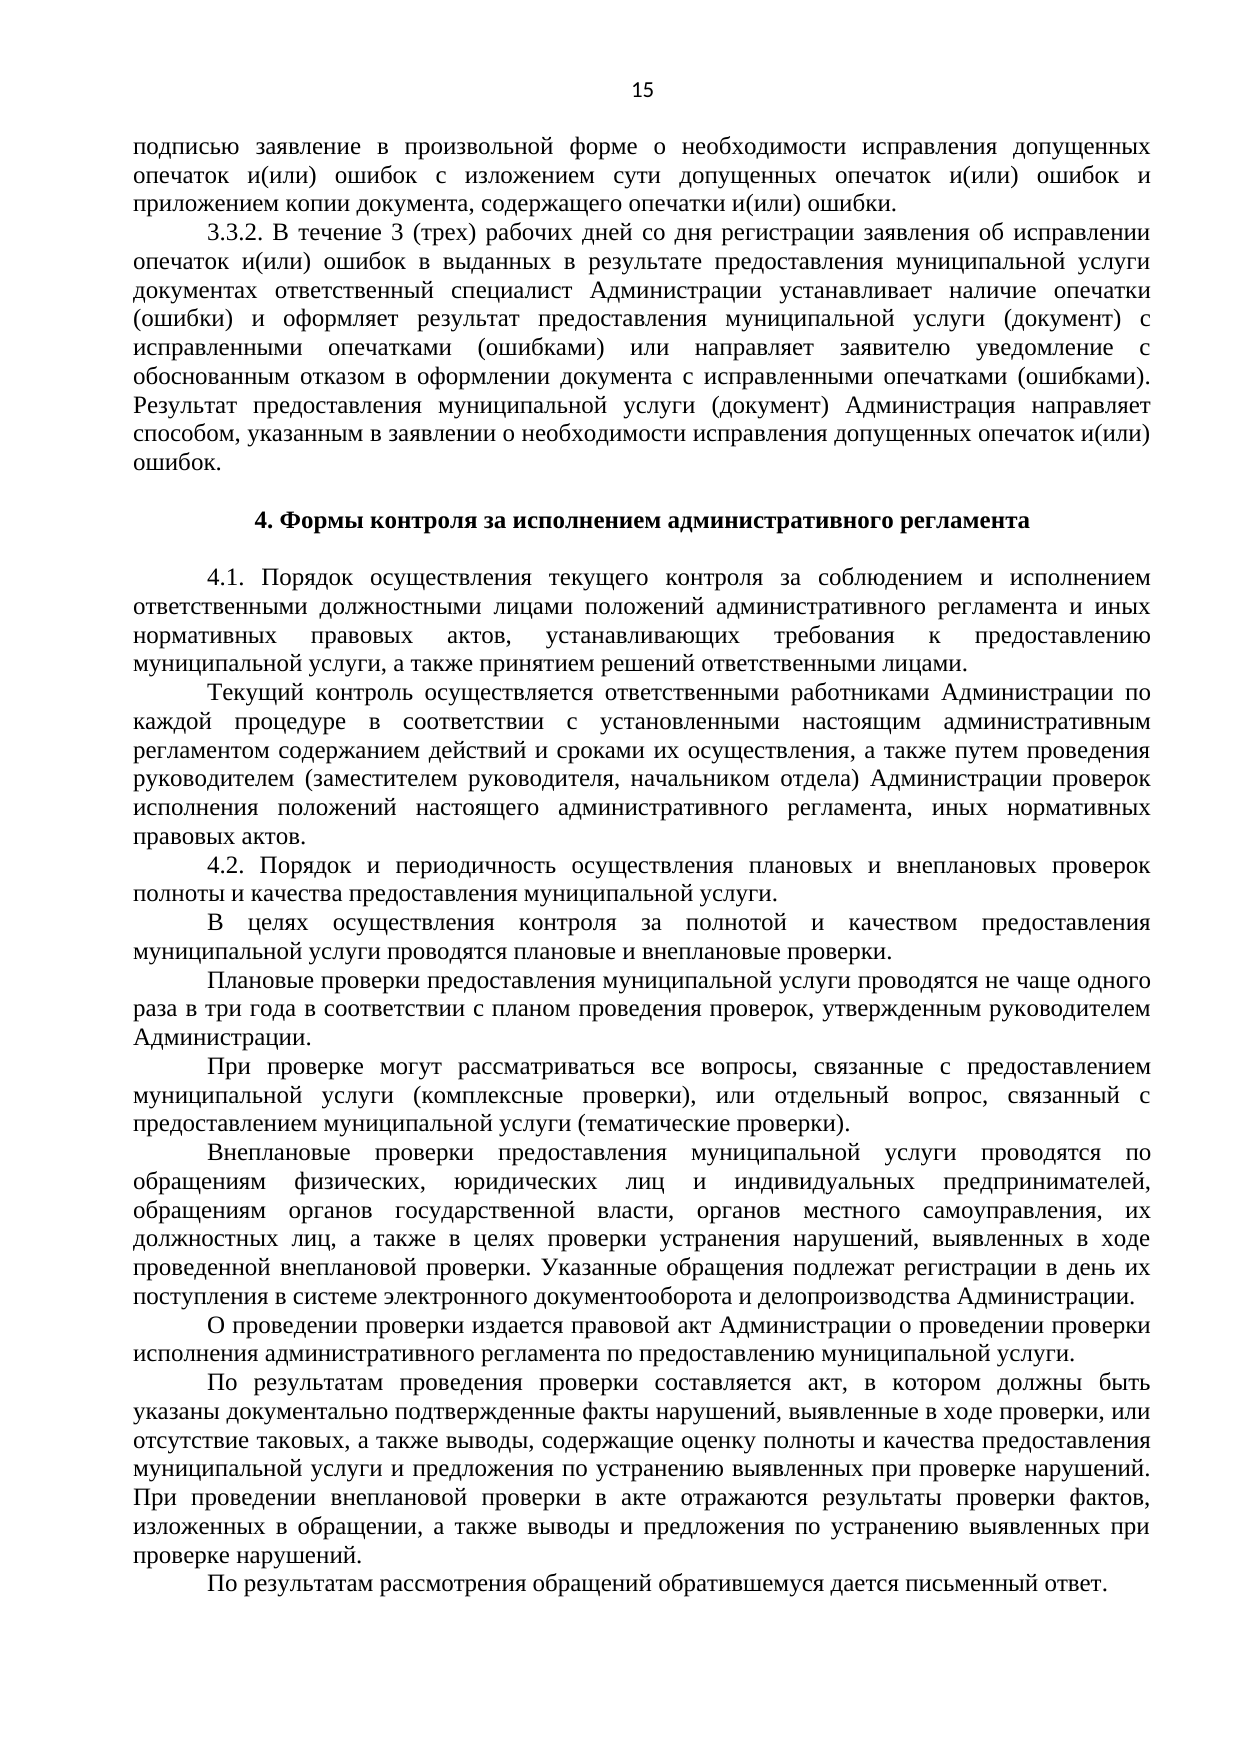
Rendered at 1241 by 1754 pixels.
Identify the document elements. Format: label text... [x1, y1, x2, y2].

text Плановые проверки предоставления муниципальной услуги проводятся не чаще одного раза в три года в соответствии с планом проведения проверок, утвержденным руководителем Администрации. [133, 965, 1152, 1051]
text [133, 131, 1152, 217]
text 4. Формы контроля за исполнением административного регламента [133, 505, 1152, 533]
text По результатам рассмотрения обращений обратившемуся дается письменный ответ. [133, 1568, 1152, 1597]
text В целях осуществления контроля за полнотой и качеством предоставления муниципальной услуги проводятся плановые и внеплановые проверки. [133, 907, 1152, 965]
text 4.1. Порядок осуществления текущего контроля за соблюдением и исполнением ответственными должностными лицами положений административного регламента и иных нормативных правовых актов, устанавливающих требования к предоставлению муниципальной услуги, а также принятием решений ответственными лицами. [133, 562, 1152, 677]
text 4.2. Порядок и периодичность осуществления плановых и внеплановых проверок полноты и качества предоставления муниципальной услуги. [133, 850, 1152, 907]
text Текущий контроль осуществляется ответственными работниками Администрации по каждой процедуре в соответствии с установленными настоящим административным регламентом содержанием действий и сроками их осуществления, а также путем проведения руководителем (заместителем руководителя, начальником отдела) Администрации проверок исполнения положений настоящего административного регламента, иных нормативных правовых актов. [133, 677, 1152, 850]
text Внеплановые проверки предоставления муниципальной услуги проводятся по обращениям физических, юридических лиц и индивидуальных предпринимателей, обращениям органов государственной власти, органов местного самоуправления, их должностных лиц, а также в целях проверки устранения нарушений, выявленных в ходе проведенной внеплановой проверки. Указанные обращения подлежат регистрации в день их поступления в системе электронного документооборота и делопроизводства Администрации. [133, 1137, 1152, 1310]
text При проверке могут рассматриваться все вопросы, связанные с предоставлением муниципальной услуги (комплексные проверки), или отдельный вопрос, связанный с предоставлением муниципальной услуги (тематические проверки). [133, 1051, 1152, 1137]
text 3.3.2. В течение 3 (трех) рабочих дней со дня регистрации заявления об исправлении опечаток и(или) ошибок в выданных в результате предоставления муниципальной услуги документах ответственный специалист Администрации устанавливает наличие опечатки (ошибки) и оформляет результат предоставления муниципальной услуги (документ) с исправленными опечатками (ошибками) или направляет заявителю уведомление с обоснованным отказом в оформлении документа с исправленными опечатками (ошибками). Результат предоставления муниципальной услуги (документ) Администрация направляет способом, указанным в заявлении о необходимости исправления допущенных опечаток и(или) ошибок. [133, 217, 1152, 476]
text О проведении проверки издается правовой акт Администрации о проведении проверки исполнения административного регламента по предоставлению муниципальной услуги. [133, 1310, 1152, 1367]
text По результатам проведения проверки составляется акт, в котором должны быть указаны документально подтвержденные факты нарушений, выявленные в ходе проверки, или отсутствие таковых, а также выводы, содержащие оценку полноты и качества предоставления муниципальной услуги и предложения по устранению выявленных при проверке нарушений. При проведении внеплановой проверки в акте отражаются результаты проверки фактов, изложенных в обращении, а также выводы и предложения по устранению выявленных при проверке нарушений. [133, 1367, 1152, 1568]
